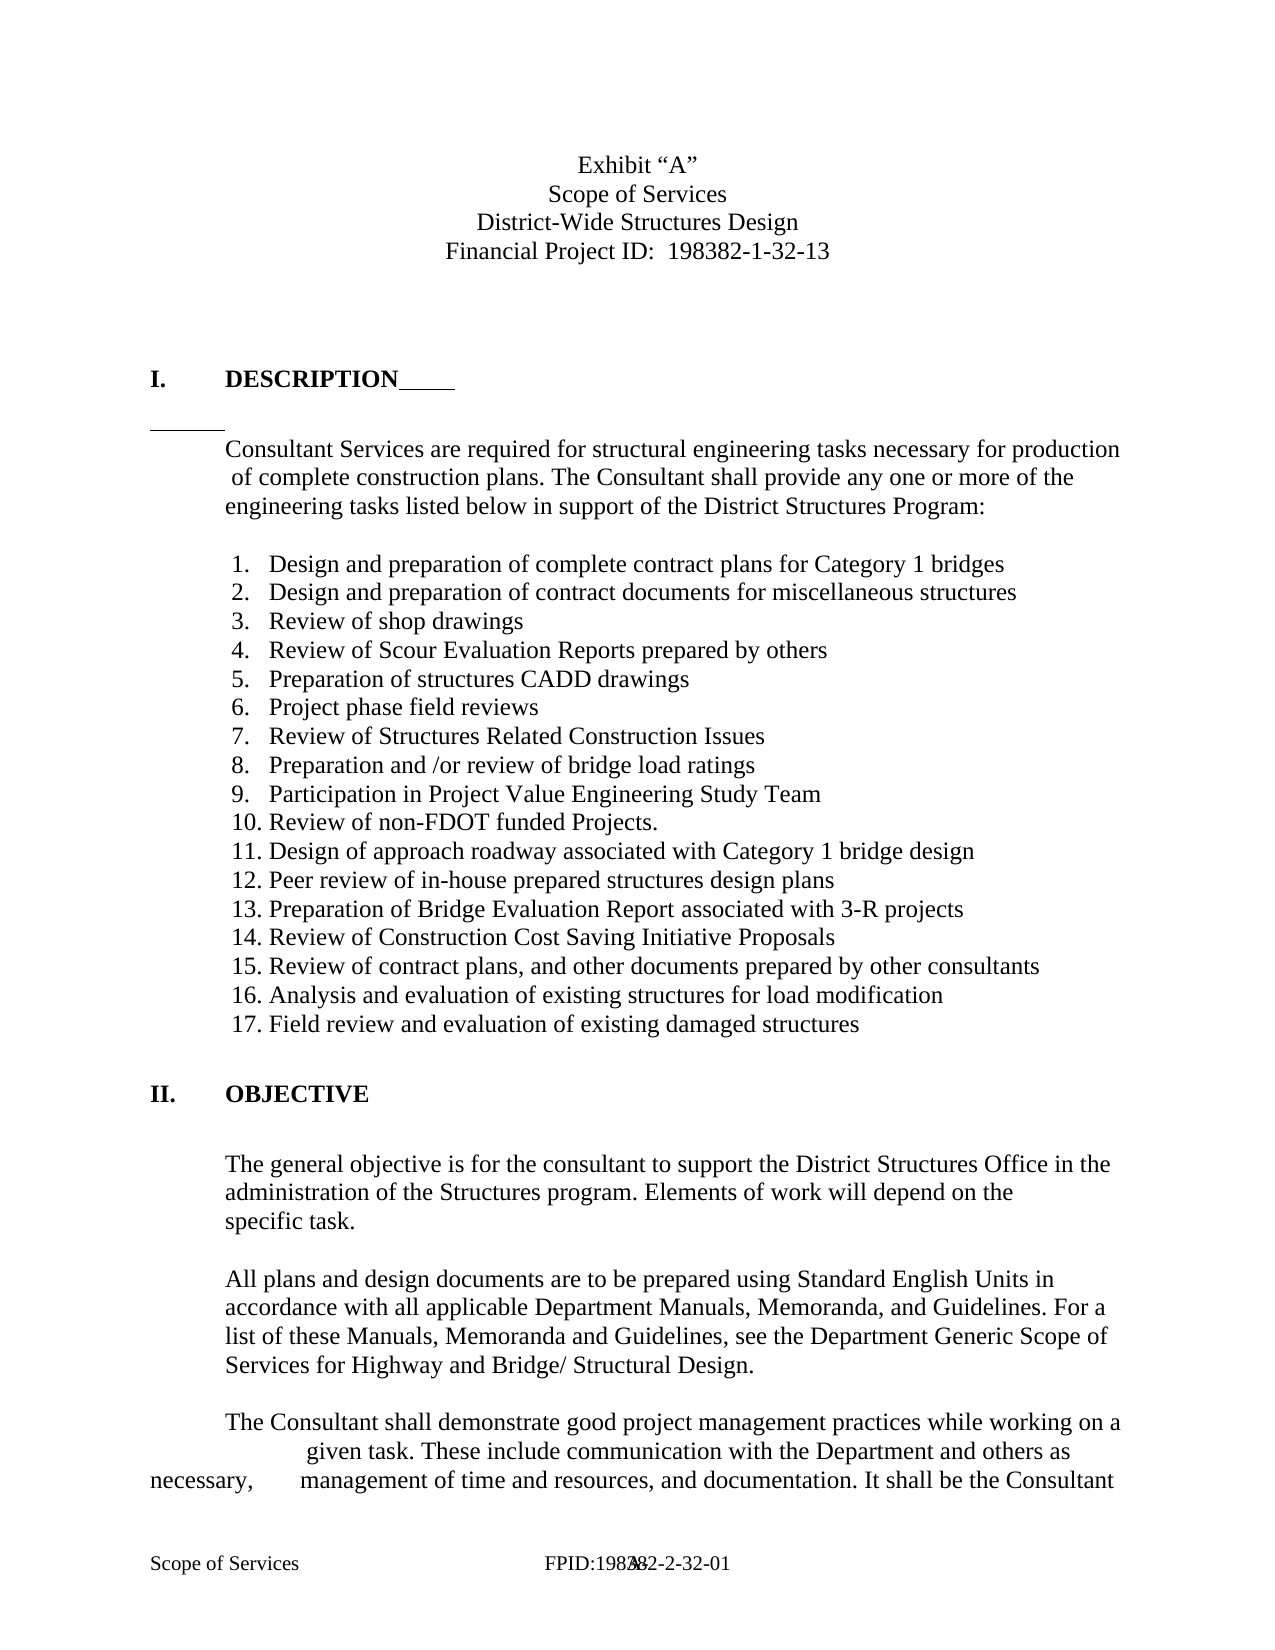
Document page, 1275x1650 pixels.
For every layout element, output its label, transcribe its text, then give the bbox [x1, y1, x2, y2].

list Design and preparation of contract documents for miscellaneous structures [231, 577, 1125, 606]
list Project phase field reviews [231, 692, 1125, 721]
list Preparation and /or review of bridge load ratings [231, 750, 1125, 779]
text 13. Preparation of Bridge Evaluation Report associated with 3-R projects [231, 894, 1125, 922]
list Review of non-FDOT funded Projects. [231, 807, 1125, 836]
text All plans and design documents are to be prepared using Standard English Units in accordance with all applicable Department Manuals, Memoranda, and Guidelines. For a list of these Manuals, Memoranda and Guidelines, see the Department Generic Scope of Services for Highway and Bridge/ Structural Design. [150, 1264, 1125, 1379]
subtitle I. DESCRIPTION [150, 364, 1125, 392]
list Design of approach roadway associated with Category 1 bridge design [231, 836, 1125, 865]
text Financial Project ID: 198382-1-32-13 [150, 236, 1125, 265]
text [150, 1407, 1125, 1494]
list Participation in Project Value Engineering Study Team [231, 779, 1125, 807]
text Scope of Services [150, 179, 1125, 207]
list Review of Structures Related Construction Issues [231, 721, 1125, 750]
text administration of the Structures program. Elements of work will depend on the [150, 1177, 1125, 1206]
text Consultant Services are required for structural engineering tasks necessary for production of complete construction plans. The Consultant shall provide any one or more of the engineering tasks listed below in support of the District Structures Program: [150, 434, 1125, 520]
text specific task. [150, 1206, 1125, 1235]
text 15. Review of contract plans, and other documents prepared by other consultants [231, 951, 1125, 980]
text The general objective is for the consultant to support the District Structures Office in the [150, 1149, 1125, 1177]
text Exhibit “A” [150, 150, 1125, 179]
text 16. Analysis and evaluation of existing structures for load modification [231, 980, 1125, 1009]
list Review of Scour Evaluation Reports prepared by others [231, 635, 1125, 664]
text 12. Peer review of in-house prepared structures design plans [231, 865, 1125, 894]
list Design and preparation of complete contract plans for Category 1 bridges [231, 549, 1125, 577]
text District-Wide Structures Design [150, 207, 1125, 236]
text 17. Field review and evaluation of existing damaged structures [231, 1009, 1125, 1037]
text 14. Review of Construction Cost Saving Initiative Proposals [231, 922, 1125, 951]
list Review of shop drawings [231, 606, 1125, 635]
subtitle II. OBJECTIVE [150, 1079, 1125, 1107]
list Preparation of structures CADD drawings [231, 664, 1125, 692]
